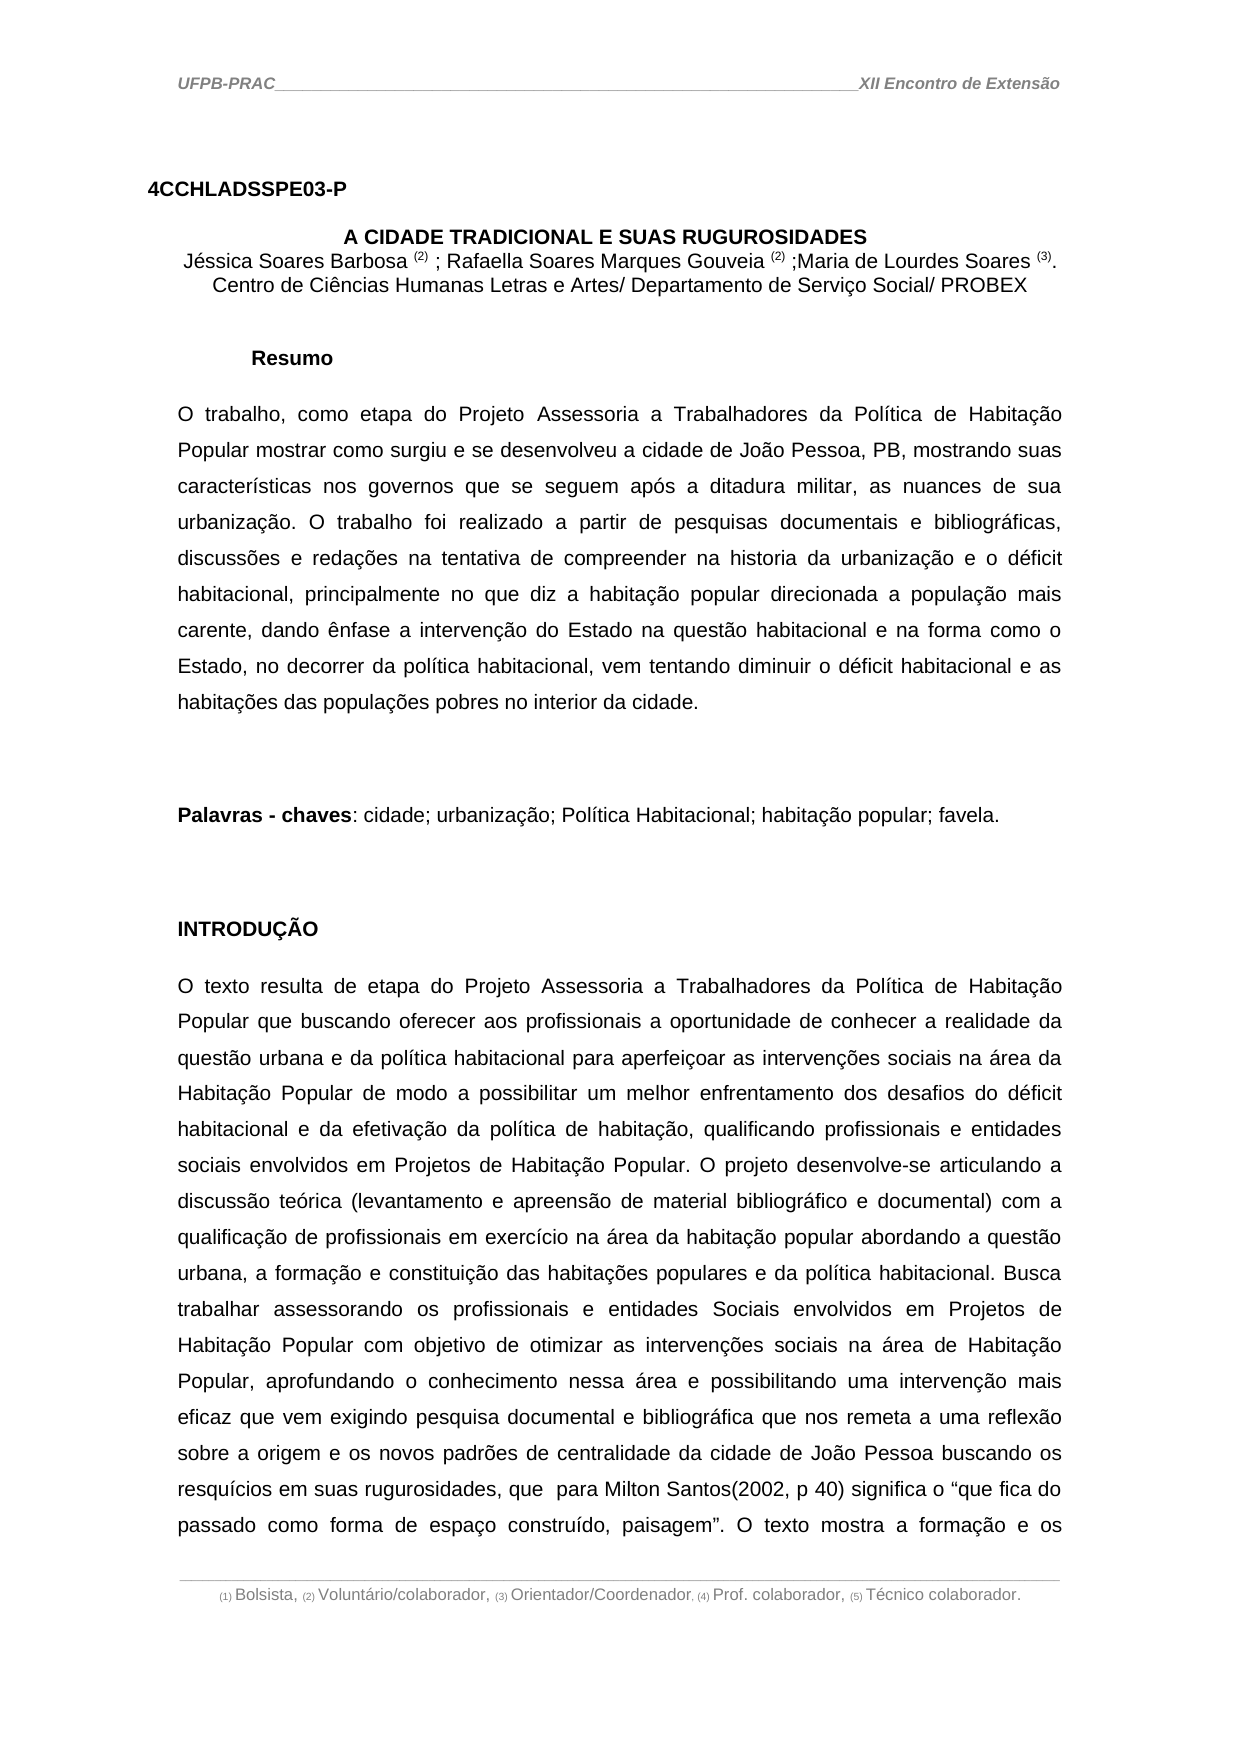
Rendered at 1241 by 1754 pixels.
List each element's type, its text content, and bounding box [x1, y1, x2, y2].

text A CIDADE TRADICIONAL E SUAS RUGUROSIDADES [148, 225, 1063, 249]
text Centro de Ciências Humanas Letras e Artes/ Departamento de Serviço Social/ PROBEX [177, 273, 1063, 297]
text Resumo [177, 345, 1063, 369]
text Jéssica Soares Barbosa (2) ; Rafaella Soares Marques Gouveia (2) ;Maria de Lourdes Soares (3). [177, 249, 1063, 273]
text INTRODUÇÃO [177, 917, 1063, 941]
text O trabalho, como etapa do Projeto Assessoria a Trabalhadores da Política de Habitação Popular mostrar como surgiu e se desenvolveu a cidade de João Pessoa, PB, mostrando suas características nos governos que se seguem após a ditadura militar, as nuances de sua urbanização. O trabalho foi realizado a partir de pesquisas documentais e bibliográficas, discussões e redações na tentativa de compreender na historia da urbanização e o déficit habitacional, principalmente no que diz a habitação popular direcionada a população mais carente, dando ênfase a intervenção do Estado na questão habitacional e na forma como o Estado, no decorrer da política habitacional, vem tentando diminuir o déficit habitacional e as habitações das populações pobres no interior da cidade. [177, 402, 1063, 713]
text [177, 973, 1063, 1536]
text Palavras - chaves: cidade; urbanização; Política Habitacional; habitação popular; favela. [177, 803, 1063, 827]
text 4CCHLADSSPE03-P [148, 177, 1063, 201]
